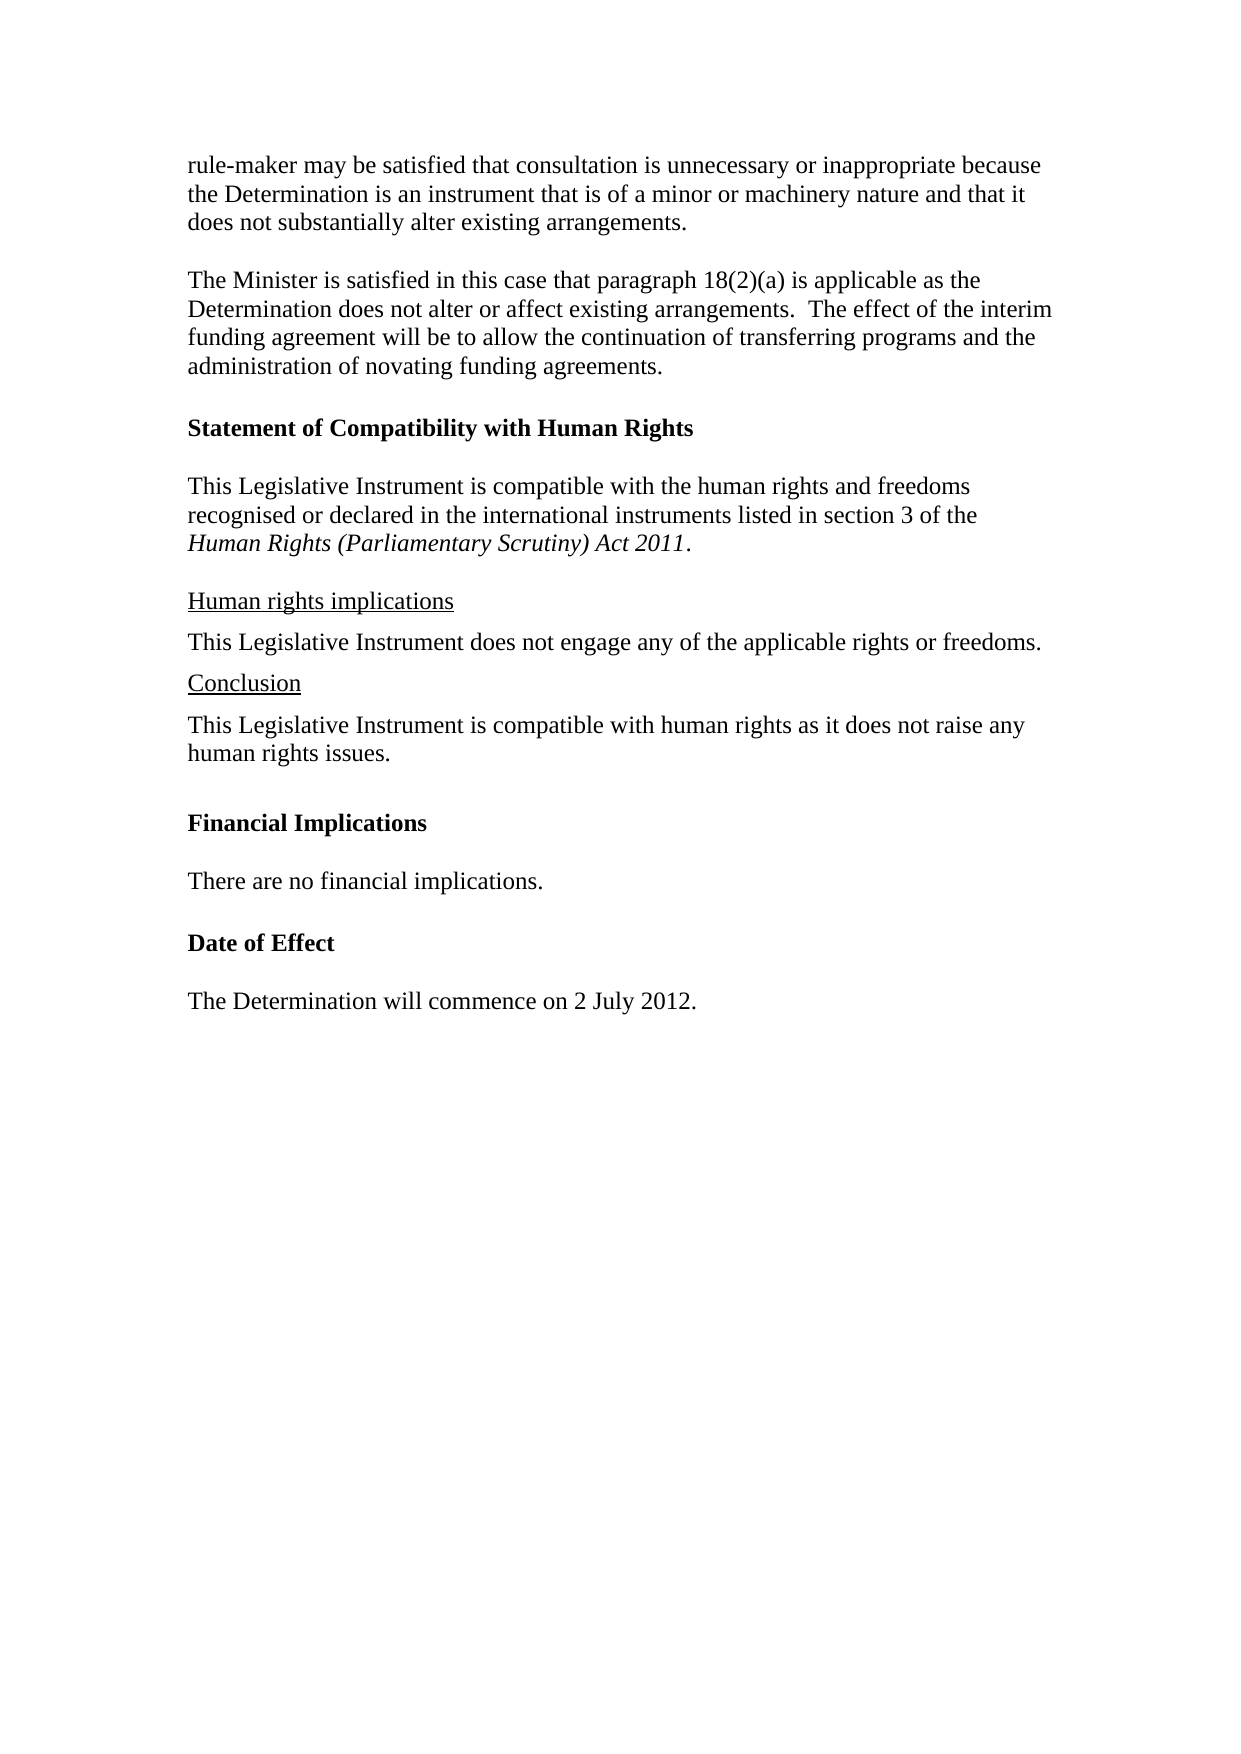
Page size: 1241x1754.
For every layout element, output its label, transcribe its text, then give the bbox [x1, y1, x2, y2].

text There are no financial implications. [187, 866, 1053, 895]
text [187, 150, 1053, 236]
text Conclusion [187, 668, 1053, 697]
text This Legislative Instrument is compatible with human rights as it does not raise any human rights issues. [187, 710, 1053, 767]
text Statement of Compatibility with Human Rights [187, 413, 1053, 442]
text The Minister is satisfied in this case that paragraph 18(2)(a) is applicable as the Determination does not alter or affect existing arrangements. The effect of the interim funding agreement will be to allow the continuation of transferring programs and the administration of novating funding agreements. [187, 265, 1053, 380]
text Date of Effect [187, 928, 1053, 957]
text The Determination will commence on 2 July 2012. [187, 986, 1053, 1014]
text This Legislative Instrument does not engage any of the applicable rights or freedoms. [187, 627, 1053, 656]
text This Legislative Instrument is compatible with the human rights and freedoms recognised or declared in the international instruments listed in section 3 of the Human Rights (Parliamentary Scrutiny) Act 2011. [187, 471, 1053, 557]
text Financial Implications [187, 808, 1053, 837]
text Human rights implications [187, 586, 1053, 615]
